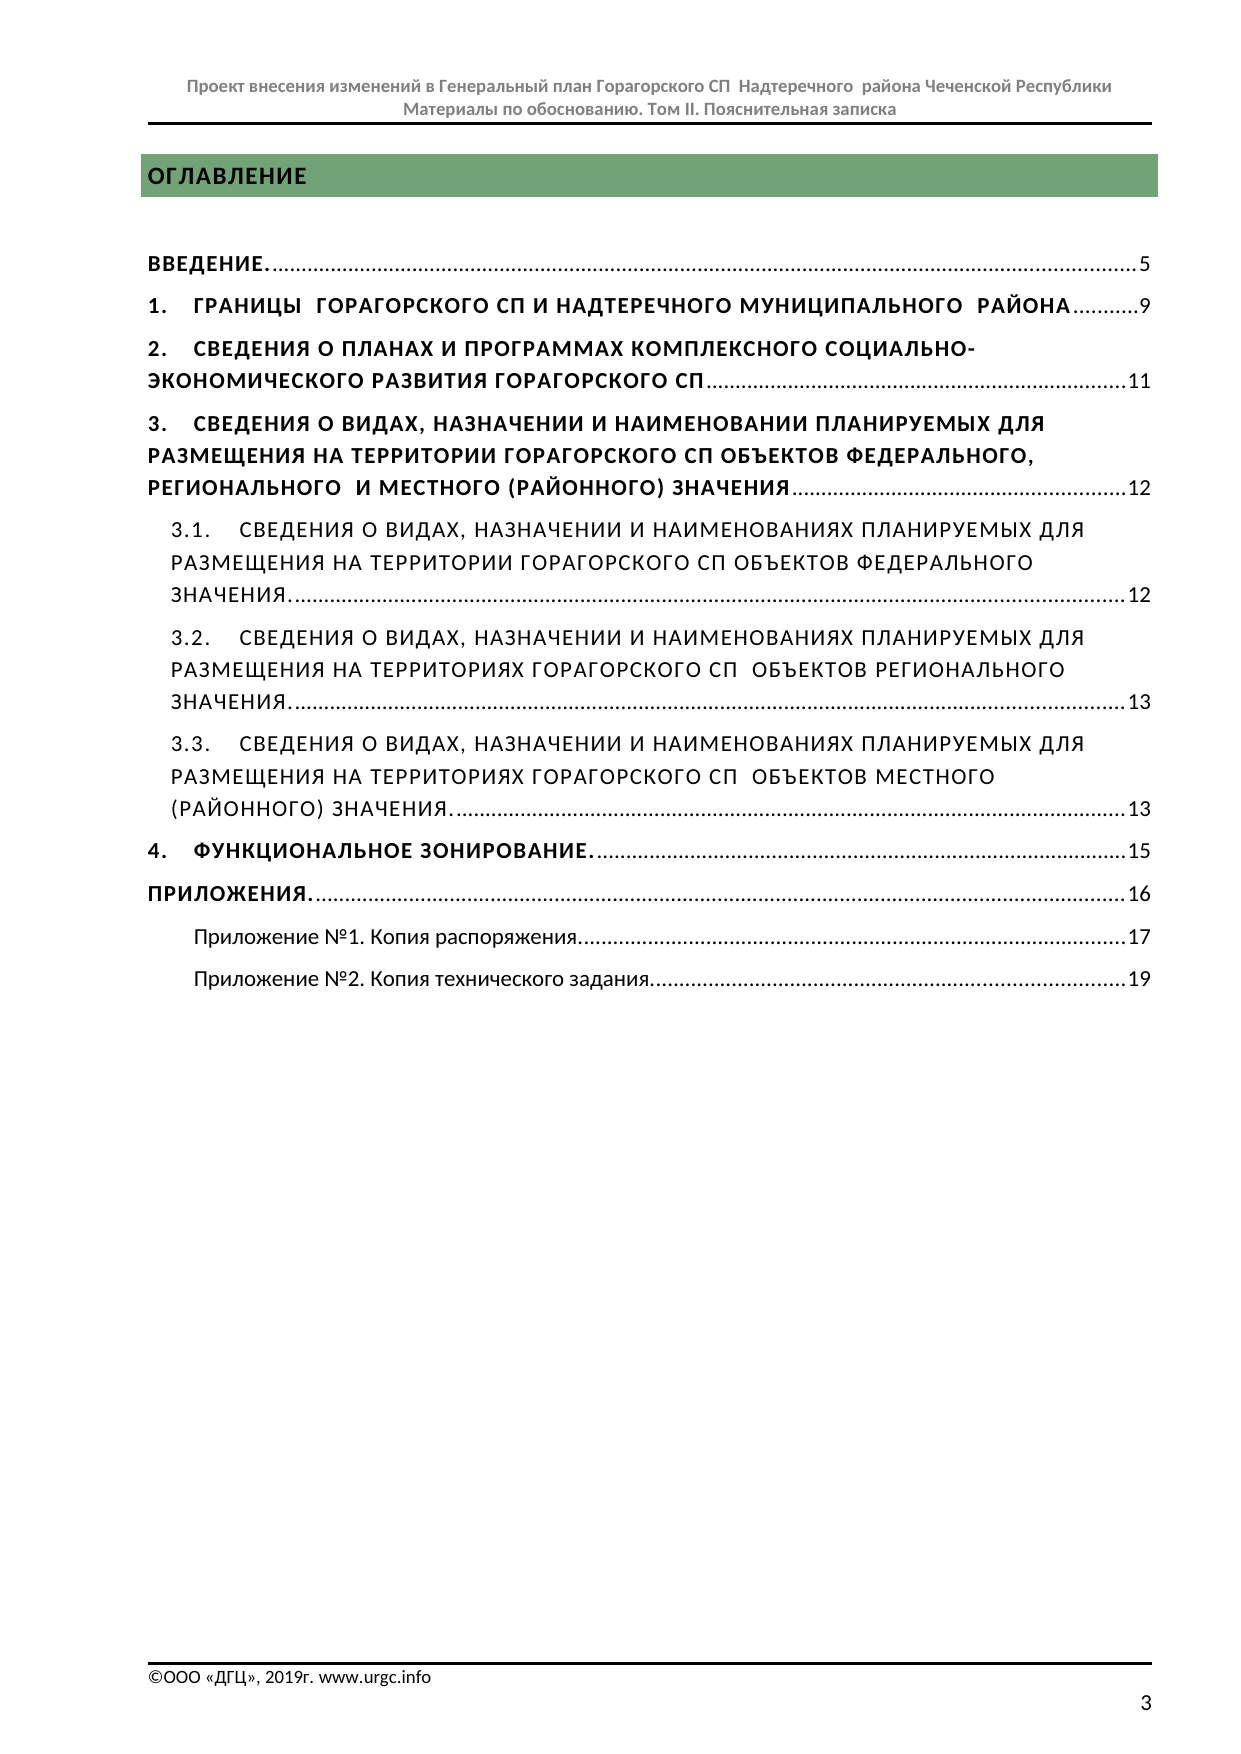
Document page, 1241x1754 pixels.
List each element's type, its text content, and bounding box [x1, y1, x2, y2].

text 1. Границы Горагорского СП и Надтеречного муниципального района 9 [148, 291, 1152, 319]
text Приложения. 16 [148, 879, 1152, 907]
text 4. Функциональное зонирование. 15 [148, 837, 1152, 864]
text 3.1. Сведения о видах, назначении и наименованиях планируемых для размещения на территории Горагорского СП объектов федерального значения. 12 [171, 516, 1152, 608]
text Оглавление [148, 160, 1152, 191]
text Введение. 5 [148, 249, 1152, 277]
text Приложение №1. Копия распоряжения. 17 [193, 922, 1152, 950]
text 2. Сведения о планах и программах комплексного социально-экономического развития Горагорского СП 11 [148, 334, 1152, 394]
text 3.3. Сведения о видах, назначении и наименованиях планируемых для размещения на территориях Горагорского СП объектов местного (районного) значения. 13 [171, 729, 1152, 822]
text 3.2. Сведения о видах, назначении и наименованиях планируемых для размещения на территориях Горагорского СП объектов регионального значения. 13 [171, 623, 1152, 715]
text 3. Сведения о видах, назначении и наименовании планируемых для размещения на территории Горагорского СП объектов федерального, регионального и местного (районного) значения 12 [148, 409, 1152, 501]
text Приложение №2. Копия технического задания. 19 [193, 964, 1152, 992]
